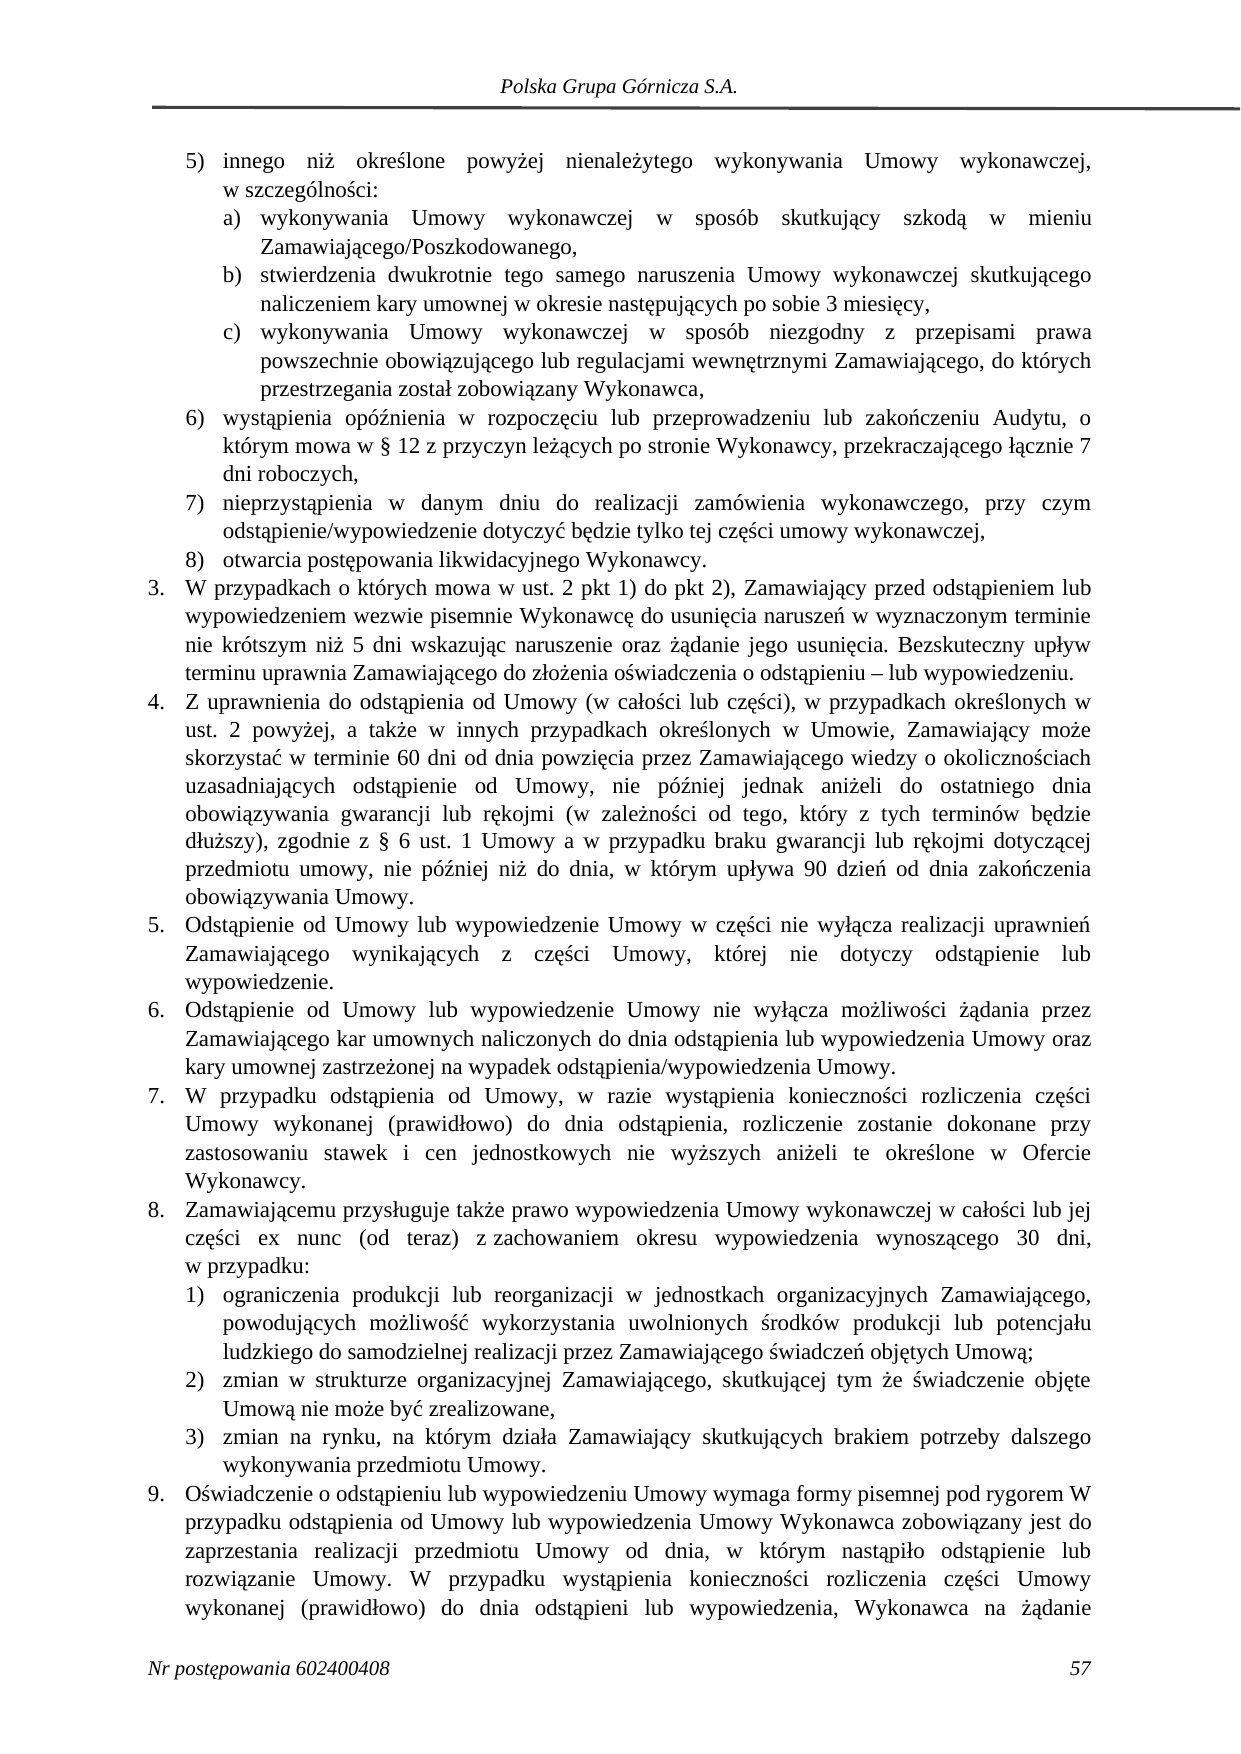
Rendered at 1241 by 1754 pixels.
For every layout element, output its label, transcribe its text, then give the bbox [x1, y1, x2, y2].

list Odstąpienie od Umowy lub wypowiedzenie Umowy nie wyłącza możliwości żądania przez Zamawiającego kar umownych naliczonych do dnia odstąpienia lub wypowiedzenia Umowy oraz kary umownej zastrzeżonej na wypadek odstąpienia/wypowiedzenia Umowy. [148, 997, 1093, 1080]
list stwierdzenia dwukrotnie tego samego naruszenia Umowy wykonawczej skutkującego naliczeniem kary umownej w okresie następujących po sobie 3 miesięcy, [223, 261, 1093, 316]
list Odstąpienie od Umowy lub wypowiedzenie Umowy w części nie wyłącza realizacji uprawnień Zamawiającego wynikających z części Umowy, której nie dotyczy odstąpienie lub wypowiedzenie. [148, 911, 1093, 994]
list wykonywania Umowy wykonawczej w sposób niezgodny z przepisami prawa powszechnie obowiązującego lub regulacjami wewnętrznymi Zamawiającego, do których przestrzegania został zobowiązany Wykonawca, [223, 318, 1093, 401]
list innego niż określone powyżej nienależytego wykonywania Umowy wykonawczej, w szczególności: [185, 148, 1093, 202]
list W przypadkach o których mowa w ust. 2 pkt 1) do pkt 2), Zamawiający przed odstąpieniem lub wypowiedzeniem wezwie pisemnie Wykonawcę do usunięcia naruszeń w wyznaczonym terminie nie krótszym niż 5 dni wskazując naruszenie oraz żądanie jego usunięcia. Bezskuteczny upływ terminu uprawnia Zamawiającego do złożenia oświadczenia o odstąpieniu – lub wypowiedzeniu. [148, 574, 1093, 686]
list ograniczenia produkcji lub reorganizacji w jednostkach organizacyjnych Zamawiającego, powodujących możliwość wykorzystania uwolnionych środków produkcji lub potencjału ludzkiego do samodzielnej realizacji przez Zamawiającego świadczeń objętych Umową; [185, 1281, 1093, 1364]
list zmian na rynku, na którym działa Zamawiający skutkujących brakiem potrzeby dalszego wykonywania przedmiotu Umowy. [185, 1423, 1093, 1478]
list Zamawiającemu przysługuje także prawo wypowiedzenia Umowy wykonawczej w całości lub jej części ex nunc (od teraz) z zachowaniem okresu wypowiedzenia wynoszącego 30 dni, w przypadku: [148, 1196, 1093, 1279]
list Z uprawnienia do odstąpienia od Umowy (w całości lub części), w przypadkach określonych w ust. 2 powyżej, a także w innych przypadkach określonych w Umowie, Zamawiający może skorzystać w terminie 60 dni od dnia powzięcia przez Zamawiającego wiedzy o okolicznościach uzasadniających odstąpienie od Umowy, nie później jednak aniżeli do ostatniego dnia obowiązywania gwarancji lub rękojmi (w zależności od tego, który z tych terminów będzie dłuższy), zgodnie z § 6 ust. 1 Umowy a w przypadku braku gwarancji lub rękojmi dotyczącej przedmiotu umowy, nie później niż do dnia, w którym upływa 90 dzień od dnia zakończenia obowiązywania Umowy. [148, 688, 1093, 910]
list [148, 1480, 1093, 1620]
list W przypadku odstąpienia od Umowy, w razie wystąpienia konieczności rozliczenia części Umowy wykonanej (prawidłowo) do dnia odstąpienia, rozliczenie zostanie dokonane przy zastosowaniu stawek i cen jednostkowych nie wyższych aniżeli te określone w Ofercie Wykonawcy. [148, 1082, 1093, 1193]
list wykonywania Umowy wykonawczej w sposób skutkujący szkodą w mieniu Zamawiającego/Poszkodowanego, [223, 204, 1093, 259]
list wystąpienia opóźnienia w rozpoczęciu lub przeprowadzeniu lub zakończeniu Audytu, o którym mowa w § 12 z przyczyn leżących po stronie Wykonawcy, przekraczającego łącznie 7 dni roboczych, [185, 403, 1093, 487]
list zmian w strukturze organizacyjnej Zamawiającego, skutkującej tym że świadczenie objęte Umową nie może być zrealizowane, [185, 1366, 1093, 1421]
list nieprzystąpienia w danym dniu do realizacji zamówienia wykonawczego, przy czym odstąpienie/wypowiedzenie dotyczyć będzie tylko tej części umowy wykonawczej, [185, 489, 1093, 544]
list otwarcia postępowania likwidacyjnego Wykonawcy. [185, 546, 1093, 572]
